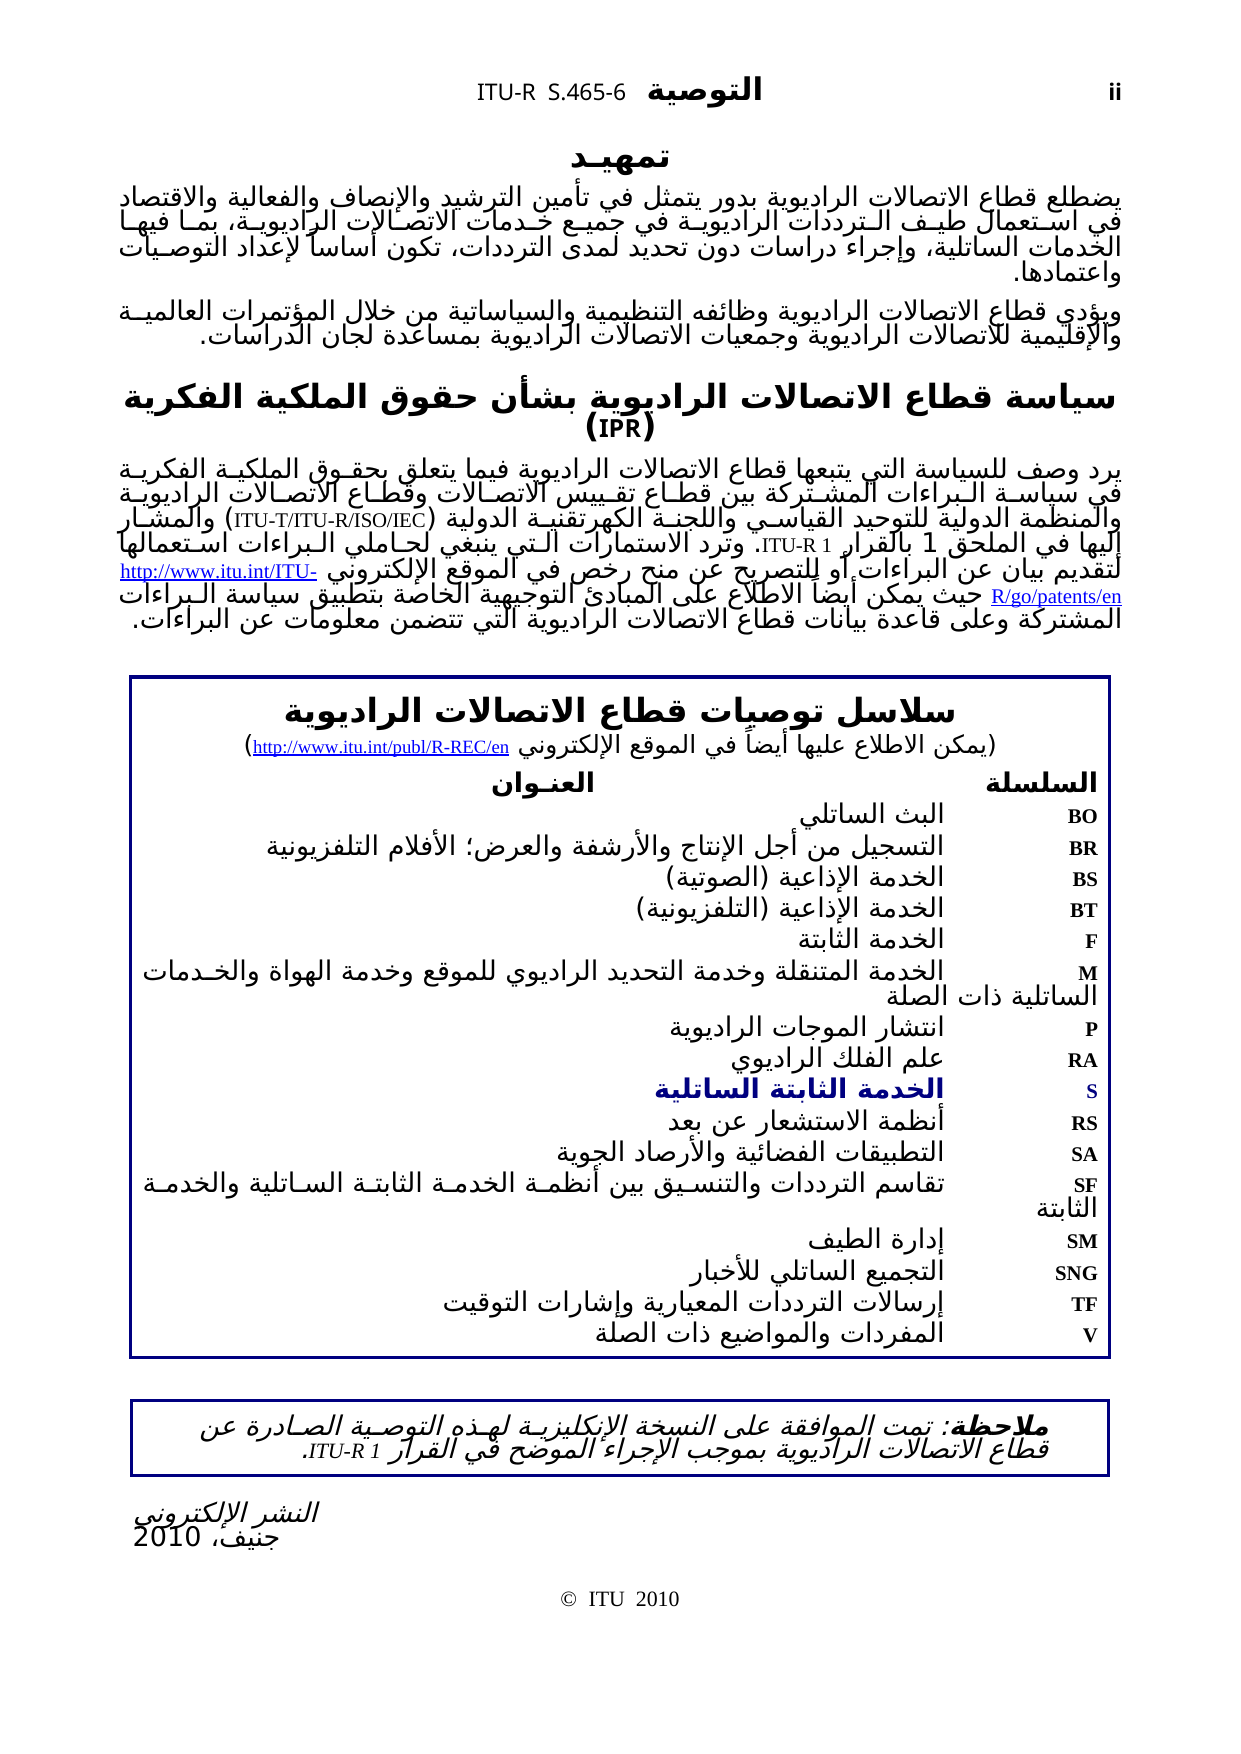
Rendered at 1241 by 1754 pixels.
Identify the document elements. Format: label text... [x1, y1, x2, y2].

table_cell BO البث الساتلي [132, 802, 1108, 833]
table_header ملاحظة: تمت الموافقة على النسخة الإنكليزية لهذه التوصية الصادرة عن قطاع الاتصالات الراديوية بموجب الإجراء الموضح في القرار ITU-R 1. [133, 1402, 1107, 1474]
text ويؤدي قطاع الاتصالات الراديوية وظائفه التنظيمية والسياساتية من خلال المؤتمرات العالمية والإقليمية للاتصالات الراديوية وجمعيات الاتصالات الراديوية بمساعدة لجان الدراسات. [118, 300, 1122, 351]
table_cell SM إدارة الطيف [132, 1227, 1108, 1258]
table_cell SF تقاسم الترددات والتنسيق بين أنظمة الخدمة الثابتة الساتلية والخدمة الثابتة [132, 1170, 1108, 1227]
table_cell BS الخدمة الإذاعية (الصوتية) [132, 864, 1108, 895]
text النشر الإلكتروني جنيف، 2010 [133, 1502, 1122, 1553]
text ITU 2010 [118, 1590, 1122, 1611]
table_cell SA التطبيقات الفضائية والأرصاد الجوية [132, 1139, 1108, 1170]
table_cell SNG التجميع الساتلي للأخبار [132, 1258, 1108, 1289]
table_cell P انتشار الموجات الراديوية [132, 1014, 1108, 1045]
text سياسة قطاع الاتصالات الراديوية بشأن حقوق الملكية الفكرية (IPR) [118, 383, 1122, 446]
table_cell BT الخدمة الإذاعية (التلفزيونية) [132, 895, 1108, 927]
table_cell BR التسجيل من أجل الإنتاج والأرشفة والعرض؛ الأفلام التلفزيونية [132, 833, 1108, 864]
table_cell F الخدمة الثابتة [132, 927, 1108, 958]
table_cell السلسلة [955, 770, 1108, 802]
table_cell S الخدمة الثابتة الساتلية [132, 1077, 1108, 1108]
table_cell V المفردات والمواضيع ذات الصلة [132, 1320, 1108, 1356]
table_header سلاسل توصيات قطاع الاتصالات الراديوية (يمكن الاطلاع عليها أيضاً في الموقع الإلكتروني http://www.itu.int/publ/R-REC/en) [132, 679, 1108, 770]
table_cell TF إرسالات الترددات المعيارية وإشارات التوقيت [132, 1289, 1108, 1320]
text يضطلع قطاع الاتصالات الراديوية بدور يتمثل في تأمين الترشيد والإنصاف والفعالية والاقتصاد في استعمال طيف الترددات الراديوية في جميع خدمات الاتصالات الراديوية، بما فيها الخدمات الساتلية، وإجراء دراسات دون تحديد لمدى الترددات، تكون أساساً لإعداد التوصيات واعتمادها. [118, 187, 1122, 288]
table_cell العنـوان [132, 770, 955, 802]
text يرد وصف للسياسة التي يتبعها قطاع الاتصالات الراديوية فيما يتعلق بحقوق الملكية الفكرية في سياسة البراءات المشتركة بين قطاع تقييس الاتصالات وقطاع الاتصالات الراديوية والمنظمة الدولية للتوحيد القياسي واللجنة الكهرتقنية الدولية (ITU-T/ITU-R/ISO/IEC) والمشار إليها في الملحق 1 بالقرار ITU-R 1. وترد الاستمارات التي ينبغي لحاملي البراءات استعمالها لتقديم بيان عن البراءات أو للتصريح عن منح رخص في الموقع الإلكتروني http://www.itu.int/ITU-R/go/patents/en حيث يمكن أيضاً الاطلاع على المبادئ التوجيهية الخاصة بتطبيق سياسة البراءات المشتركة وعلى قاعدة بيانات قطاع الاتصالات الراديوية التي تتضمن معلومات عن البراءات. [118, 458, 1122, 635]
table_cell M الخدمة المتنقلة وخدمة التحديد الراديوي للموقع وخدمة الهواة والخدمات الساتلية ذات الصلة [132, 958, 1108, 1014]
table_cell RS أنظمة الاستشعار عن بعد [132, 1108, 1108, 1139]
text تمهيـد [118, 143, 1122, 174]
table_cell RA علم الفلك الراديوي [132, 1045, 1108, 1077]
